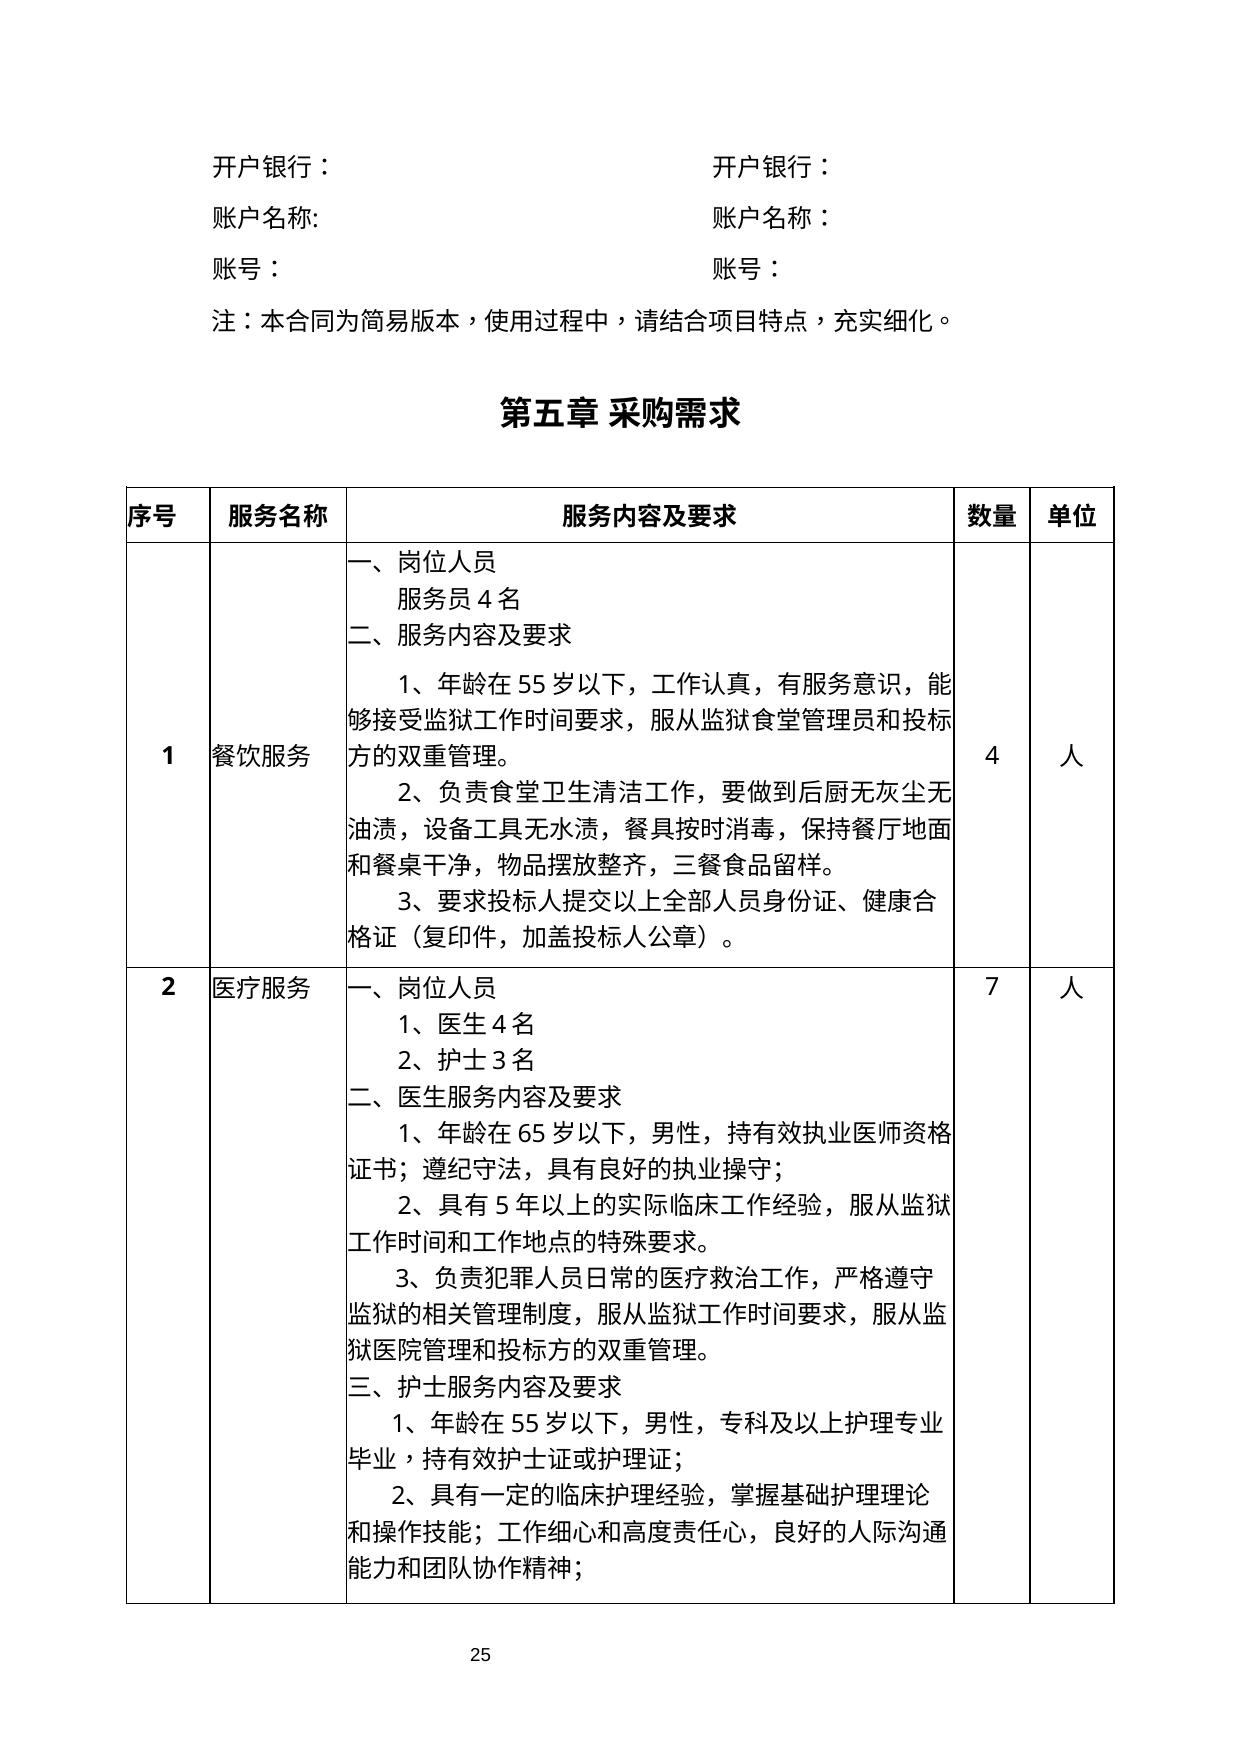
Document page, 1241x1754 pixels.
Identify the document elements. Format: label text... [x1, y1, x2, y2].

table_cell 1 [127, 543, 209, 967]
table_cell 人 [1031, 543, 1113, 967]
table_header 数量 [955, 488, 1029, 541]
text 账户名称: 账户名称： [212, 201, 1104, 235]
subtitle 采购需求 [136, 389, 1104, 435]
table_cell 餐饮服务 [211, 543, 346, 967]
table_header 序号 [127, 488, 209, 541]
table_cell 一、岗位人员 服务员4名 二、服务内容及要求 1、年龄在55岁以下，工作认真，有服务意识，能够接受监狱工作时间要求，服从监狱食堂管理员和投标方的双重管理。 2、负责食堂卫生清洁工作，要做到后厨无灰尘无油渍，设备工具无水渍，餐具按时消毒，保持餐厅地面和餐桌干净，物品摆放整齐，三餐食品留样。 3、要求投标人提交以上全部人员身份证、健康合格证（复印件，加盖投标人公章）。 [347, 543, 953, 967]
text 账号： 账号： [212, 252, 1104, 286]
table_cell 4 [955, 543, 1029, 967]
table_header 服务名称 [211, 488, 346, 541]
table_header 服务内容及要求 [347, 488, 953, 541]
table_cell 人 [1031, 968, 1113, 1603]
table_cell 2 [127, 968, 209, 1603]
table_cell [347, 968, 953, 1603]
table_header 单位 [1031, 488, 1113, 541]
table_cell 医疗服务 [211, 968, 346, 1603]
text 开户银行： 开户银行： [212, 150, 1104, 184]
table_cell 7 [955, 968, 1029, 1603]
text 注：本合同为简易版本，使用过程中，请结合项目特点，充实细化。 [136, 303, 1104, 337]
